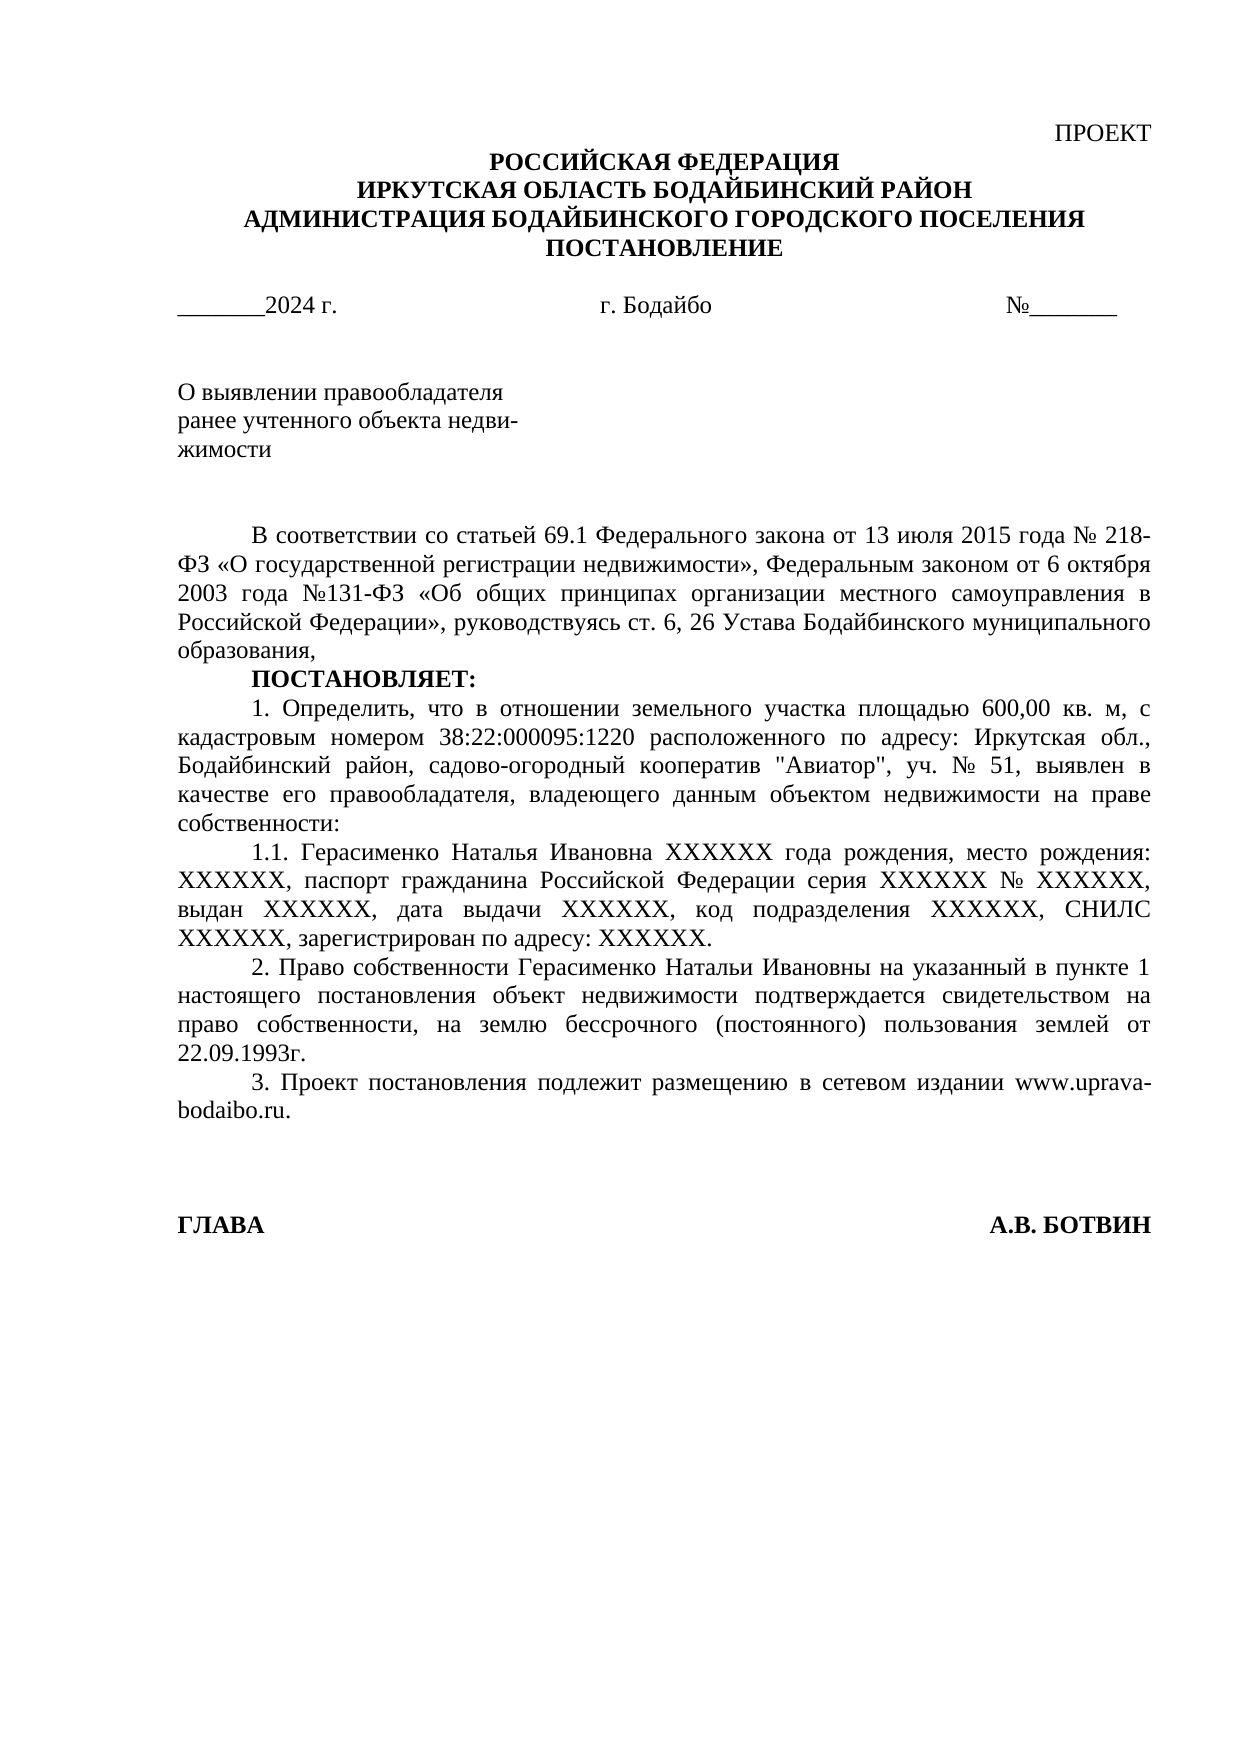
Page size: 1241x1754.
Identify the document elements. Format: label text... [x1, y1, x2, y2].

text АДМИНИСТРАЦИЯ БОДАЙБИНСКОГО ГОРОДСКОГО ПОСЕЛЕНИЯ [177, 204, 1152, 233]
text 2. Право собственности Герасименко Натальи Ивановны на указанный в пункте 1 настоящего постановления объект недвижимости подтверждается свидетельством на право собственности, на землю бессрочного (постоянного) пользования землей от 22.09.1993г. [177, 952, 1152, 1067]
text 1.1. Герасименко Наталья Ивановна ХХХХХХ года рождения, место рождения: ХХХХХХ, паспорт гражданина Российской Федерации серия ХХХХХХ № ХХХХХХ, выдан ХХХХХХ, дата выдачи ХХХХХХ, код подразделения ХХХХХХ, СНИЛС ХХХХХХ, зарегистрирован по адресу: ХХХХХХ. [177, 837, 1152, 952]
text 1. Определить, что в отношении земельного участка площадью 600,00 кв. м, с кадастровым номером 38:22:000095:1220 расположенного по адресу: Иркутская обл., Бодайбинский район, садово-огородный кооператив "Авиатор", уч. № 51, выявлен в качестве его правообладателя, владеющего данным объектом недвижимости на праве собственности: [177, 693, 1152, 837]
text жимости [177, 434, 1152, 463]
text ранее учтенного объекта недви- [177, 406, 1152, 434]
text ПОСТАНОВЛЕНИЕ [177, 233, 1152, 262]
text _______2024 г. г. Бодайбо №_______ [177, 291, 1152, 319]
text ПОСТАНОВЛЯЕТ: [177, 664, 1152, 693]
text ИРКУТСКАЯ ОБЛАСТЬ БОДАЙБИНСКИЙ РАЙОН [177, 176, 1152, 204]
text ГЛАВА А.В. БОТВИН [177, 1211, 1152, 1239]
text РОССИЙСКАЯ ФЕДЕРАЦИЯ [177, 147, 1152, 176]
text 3. Проект постановления подлежит размещению в сетевом издании www.uprava-bodaibo.ru. [177, 1067, 1152, 1124]
text О выявлении правообладателя [177, 377, 1152, 406]
text ПРОЕКТ [177, 118, 1152, 147]
text В соответствии со статьей 69.1 Федерального закона от 13 июля 2015 года № 218-ФЗ «О государственной регистрации недвижимости», Федеральным законом от 6 октября 2003 года №131-ФЗ «Об общих принципах организации местного самоуправления в Российской Федерации», руководствуясь ст. 6, 26 Устава Бодайбинского муниципального образования, [177, 521, 1152, 664]
